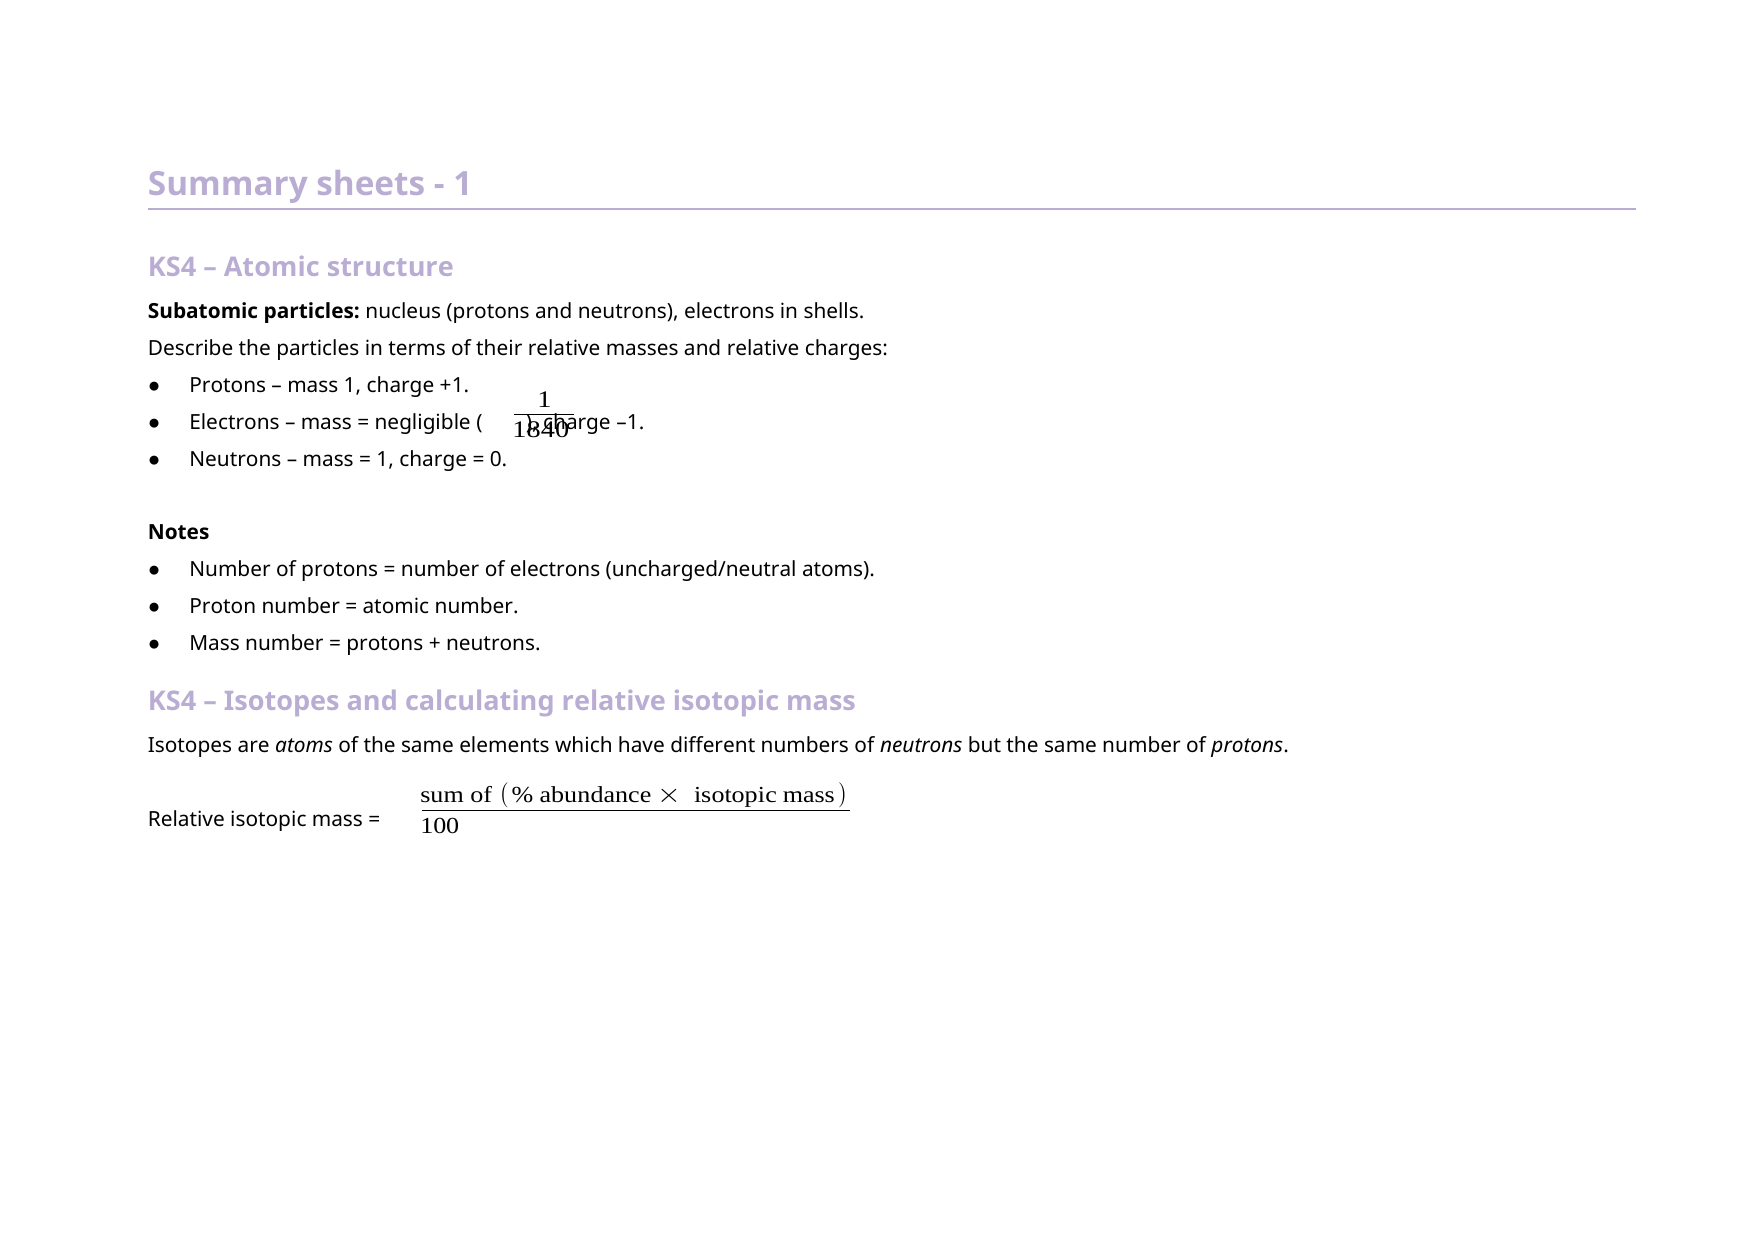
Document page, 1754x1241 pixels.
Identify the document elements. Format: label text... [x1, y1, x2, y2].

text Isotopes are atoms of the same elements which have different numbers of neutrons but the same number of protons. [148, 730, 1636, 759]
text Proton number = atomic number. [148, 591, 1636, 619]
text Relative isotopic mass = [148, 804, 1636, 832]
text Number of protons = number of electrons (uncharged/neutral atoms). [148, 554, 1636, 582]
text Describe the particles in terms of their relative masses and relative charges: [148, 333, 1636, 362]
text Neutrons – mass = 1, charge = 0. [148, 444, 1636, 472]
text KS4 – Isotopes and calculating relative isotopic mass [148, 681, 1636, 718]
text Subatomic particles: nucleus (protons and neutrons), electrons in shells. [148, 297, 1636, 325]
text Notes [148, 517, 1636, 546]
text Summary sheets - 1 [148, 160, 1636, 208]
text KS4 – Atomic structure [148, 247, 1636, 284]
text Protons – mass 1, charge +1. [148, 370, 1636, 399]
text Electrons – mass = negligible ( ), charge –1. [148, 407, 1636, 435]
text Mass number = protons + neutrons. [148, 628, 1636, 656]
